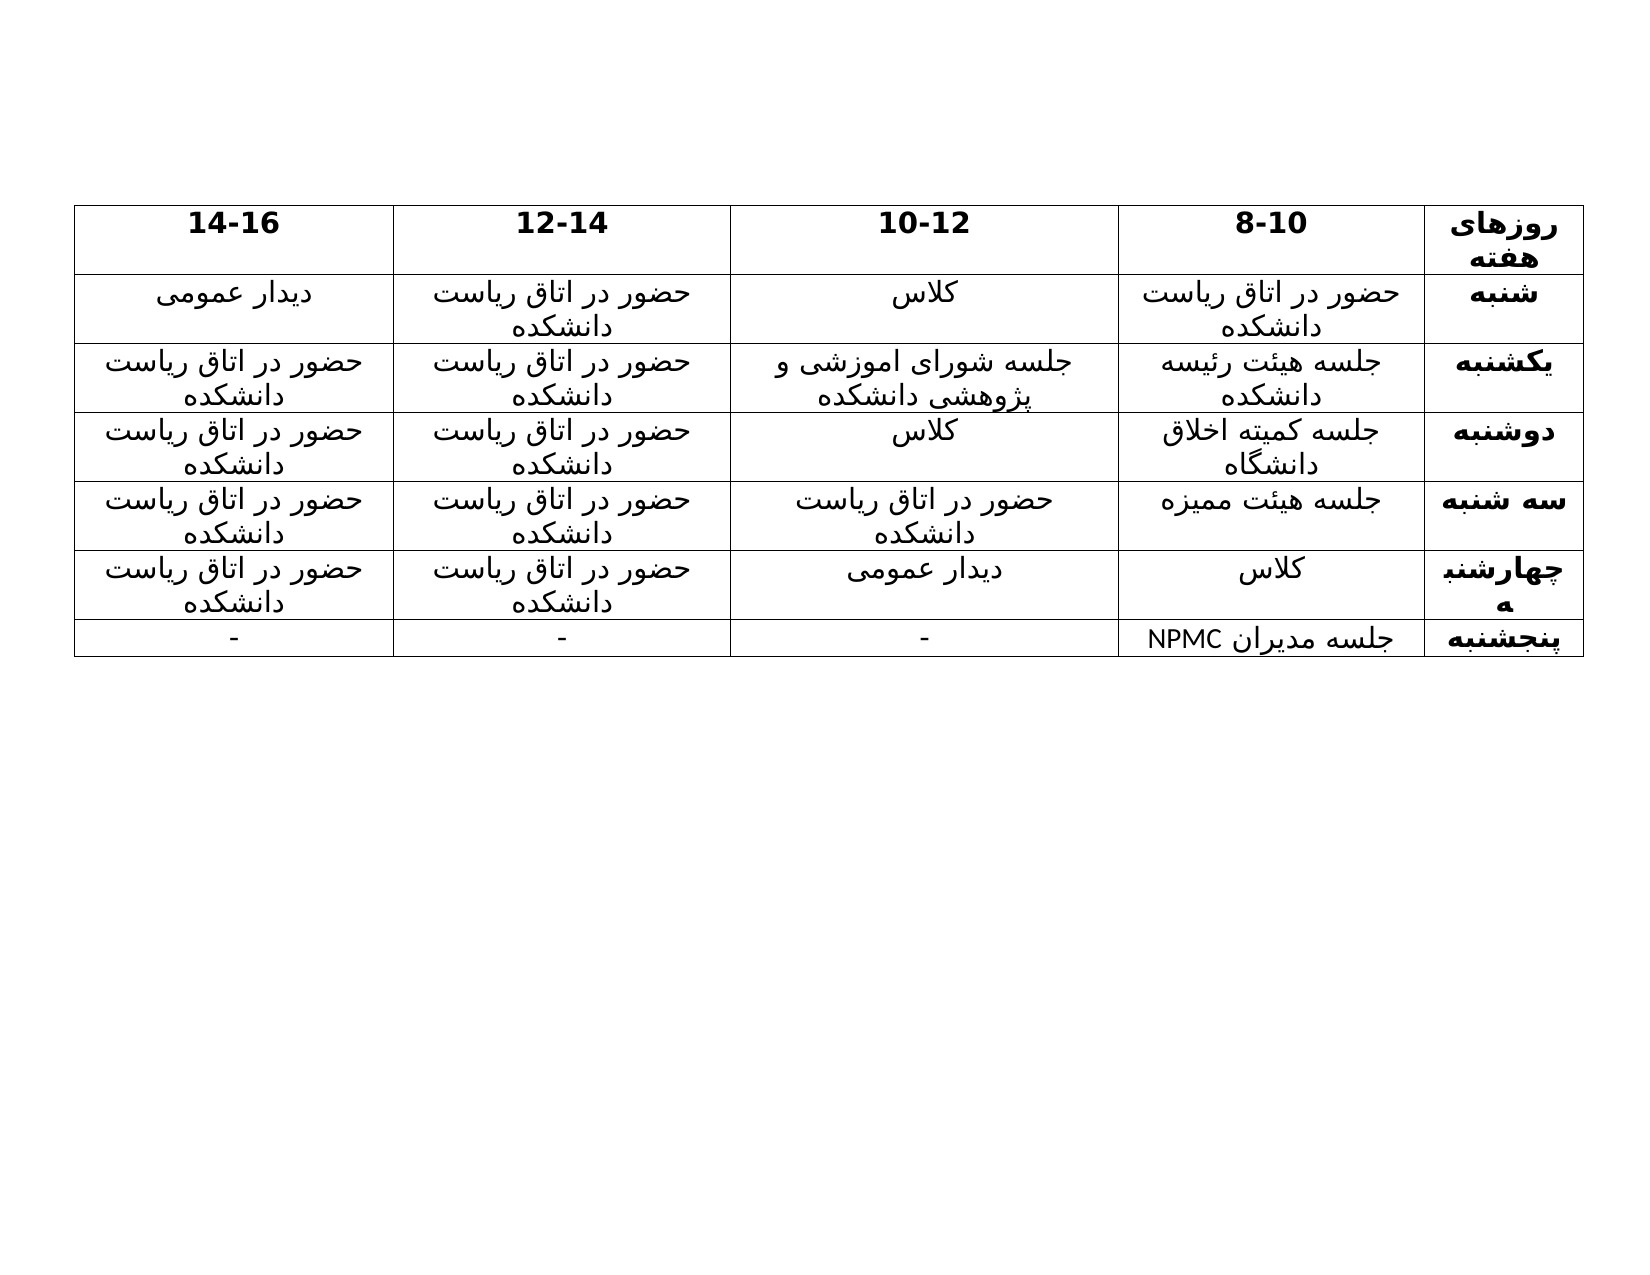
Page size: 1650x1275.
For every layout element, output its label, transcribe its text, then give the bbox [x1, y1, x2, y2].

table_cell یکشنبه [1425, 344, 1583, 412]
table_cell سه شنبه [1425, 482, 1583, 550]
table_cell پنجشنبه [1425, 620, 1583, 656]
table_cell حضور در اتاق ریاست دانشکده [75, 413, 393, 481]
table_cell کلاس [731, 413, 1118, 481]
table_cell دیدار عمومی [75, 275, 393, 343]
table_cell حضور در اتاق ریاست دانشکده [394, 275, 730, 343]
table_cell دوشنبه [1425, 413, 1583, 481]
table_header 12-14 [394, 206, 730, 274]
table_cell جلسه شورای اموزشی و پژوهشی دانشکده [731, 344, 1118, 412]
table_cell حضور در اتاق ریاست دانشکده [75, 551, 393, 619]
table_cell کلاس [731, 275, 1118, 343]
table_cell کلاس [1119, 551, 1424, 619]
table_cell حضور در اتاق ریاست دانشکده [1119, 275, 1424, 343]
table_header 8-10 [1119, 206, 1424, 274]
table_header روزهای هفته [1425, 206, 1583, 274]
table_cell شنبه [1425, 275, 1583, 343]
table_cell دیدار عمومی [731, 551, 1118, 619]
table_cell حضور در اتاق ریاست دانشکده [75, 482, 393, 550]
table_cell حضور در اتاق ریاست دانشکده [394, 551, 730, 619]
table_cell جلسه هیئت رئیسه دانشکده [1119, 344, 1424, 412]
table_cell حضور در اتاق ریاست دانشکده [394, 344, 730, 412]
table_cell جلسه مدیران NPMC [1119, 620, 1424, 656]
table_cell - [731, 620, 1118, 656]
table_cell حضور در اتاق ریاست دانشکده [394, 482, 730, 550]
table_header 14-16 [75, 206, 393, 274]
table_cell - [75, 620, 393, 656]
table_cell حضور در اتاق ریاست دانشکده [75, 344, 393, 412]
table_header 10-12 [731, 206, 1118, 274]
table_cell جلسه هیئت ممیزه [1119, 482, 1424, 550]
table_cell حضور در اتاق ریاست دانشکده [731, 482, 1118, 550]
table_cell جلسه کمیته اخلاق دانشگاه [1119, 413, 1424, 481]
table_cell - [394, 620, 730, 656]
table_cell حضور در اتاق ریاست دانشکده [394, 413, 730, 481]
table_cell چهارشنبه [1425, 551, 1583, 619]
